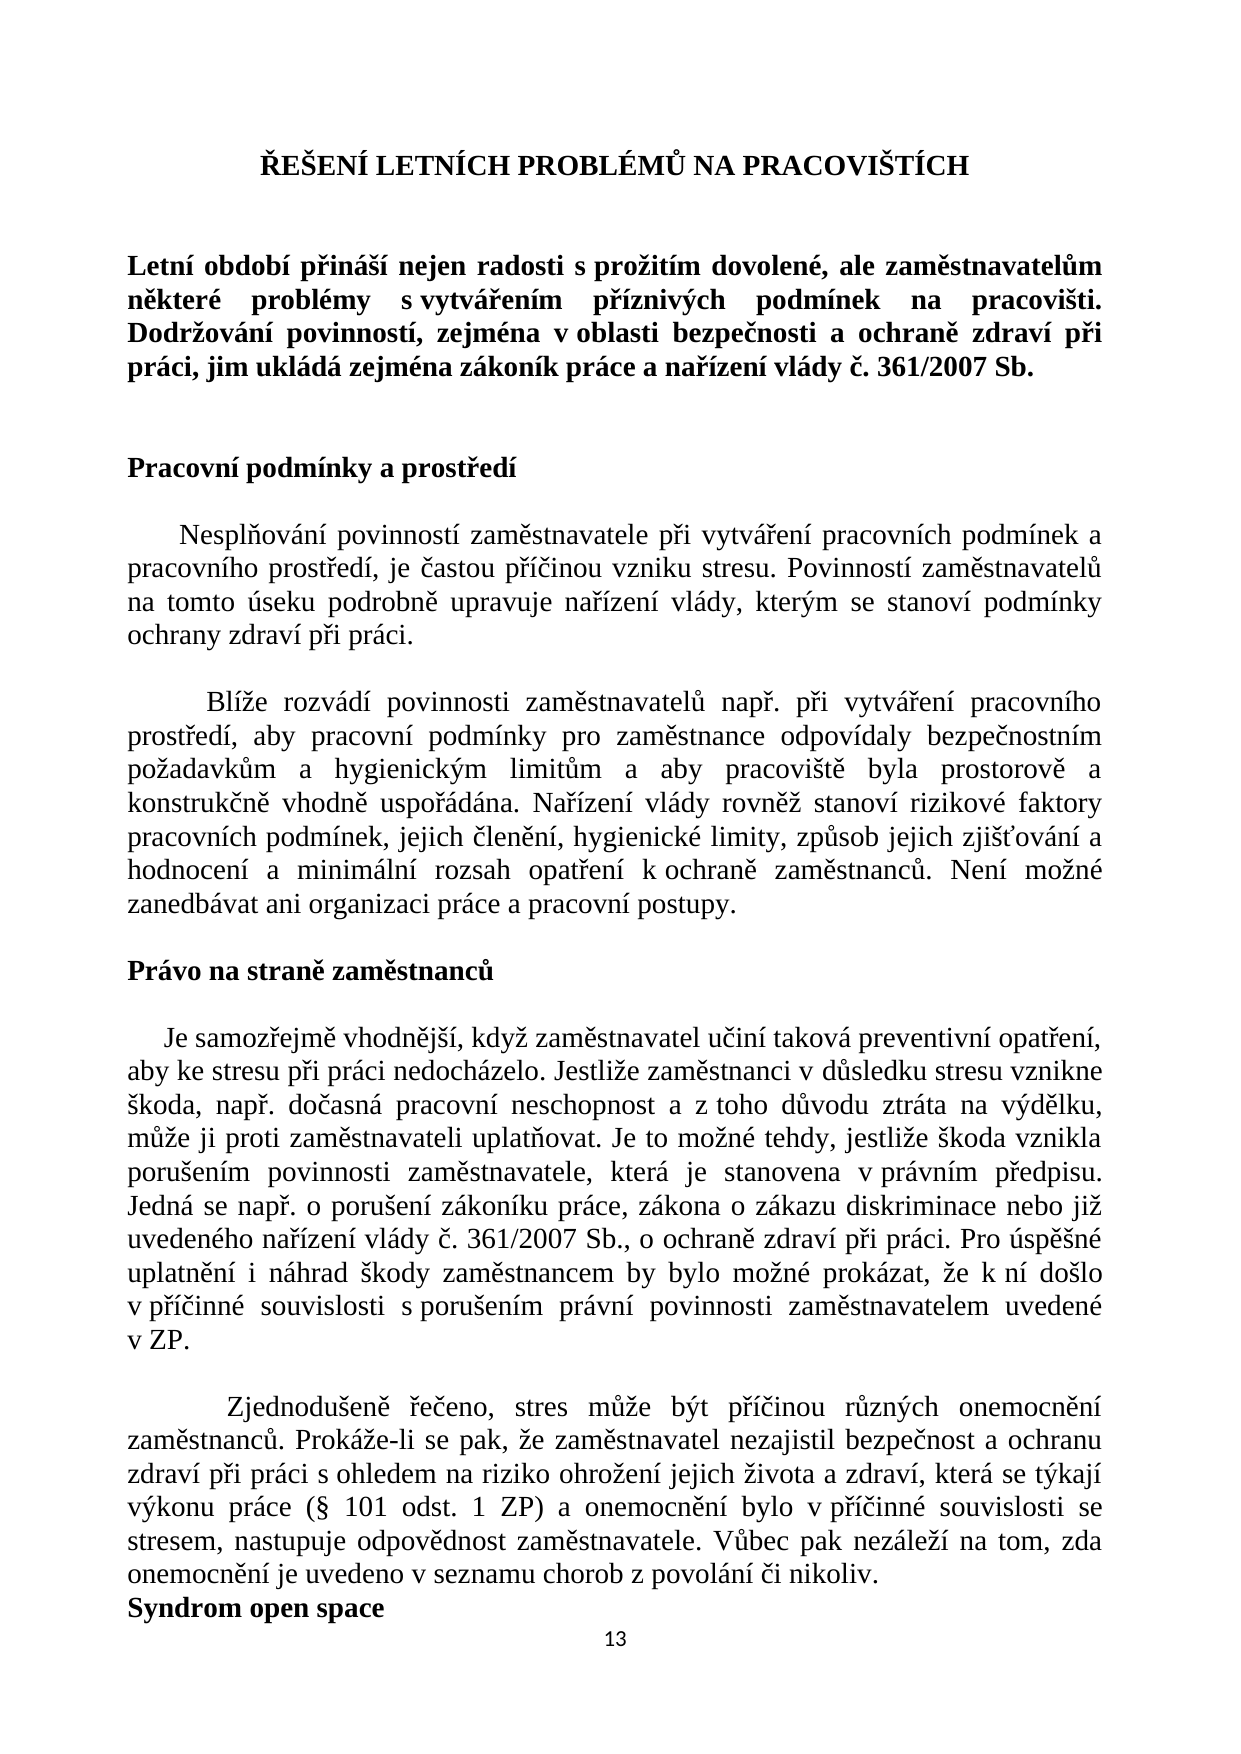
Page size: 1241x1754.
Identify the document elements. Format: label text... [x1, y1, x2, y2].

text Letní období přináší nejen radosti s prožitím dovolené, ale zaměstnavatelům některé problémy s vytvářením příznivých podmínek na pracovišti. Dodržování povinností, zejména v oblasti bezpečnosti a ochraně zdraví při práci, jim ukládá zejména zákoník práce a nařízení vlády č. 361/2007 Sb. [127, 248, 1103, 383]
text Blíže rozvádí povinnosti zaměstnavatelů např. při vytváření pracovního prostředí, aby pracovní podmínky pro zaměstnance odpovídaly bezpečnostním požadavkům a hygienickým limitům a aby pracoviště byla prostorově a konstrukčně vhodně uspořádána. Nařízení vlády rovněž stanoví rizikové faktory pracovních podmínek, jejich členění, hygienické limity, způsob jejich zjišťování a hodnocení a minimální rozsah opatření k ochraně zaměstnanců. Není možné zanedbávat ani organizaci práce a pracovní postupy. [127, 684, 1103, 919]
text Pracovní podmínky a prostředí [127, 450, 1103, 483]
text Právo na straně zaměstnanců [127, 953, 1103, 986]
text Je samozřejmě vhodnější, když zaměstnavatel učiní taková preventivní opatření, aby ke stresu při práci nedocházelo. Jestliže zaměstnanci v důsledku stresu vznikne škoda, např. dočasná pracovní neschopnost a z toho důvodu ztráta na výdělku, může ji proti zaměstnavateli uplatňovat. Je to možné tehdy, jestliže škoda vznikla porušením povinnosti zaměstnavatele, která je stanovena v právním předpisu. Jedná se např. o porušení zákoníku práce, zákona o zákazu diskriminace nebo již uvedeného nařízení vlády č. 361/2007 Sb., o ochraně zdraví při práci. Pro úspěšné uplatnění i náhrad škody zaměstnancem by bylo možné prokázat, že k ní došlo v příčinné souvislosti s porušením právní povinnosti zaměstnavatelem uvedené v ZP. [127, 1020, 1103, 1355]
text Zjednodušeně řečeno, stres může být příčinou různých onemocnění zaměstnanců. Prokáže-li se pak, že zaměstnavatel nezajistil bezpečnost a ochranu zdraví při práci s ohledem na riziko ohrožení jejich života a zdraví, která se týkají výkonu práce (§ 101 odst. 1 ZP) a onemocnění bylo v příčinné souvislosti se stresem, nastupuje odpovědnost zaměstnavatele. Vůbec pak nezáleží na tom, zda onemocnění je uvedeno v seznamu chorob z povolání či nikoliv. [127, 1389, 1103, 1590]
text Syndrom open space [127, 1590, 1103, 1624]
text ŘEŠENÍ LETNÍCH PROBLÉMŮ NA PRACOVIŠTÍCH [127, 148, 1103, 181]
text Nesplňování povinností zaměstnavatele při vytváření pracovních podmínek a pracovního prostředí, je častou příčinou vzniku stresu. Povinností zaměstnavatelů na tomto úseku podrobně upravuje nařízení vlády, kterým se stanoví podmínky ochrany zdraví při práci. [127, 517, 1103, 651]
